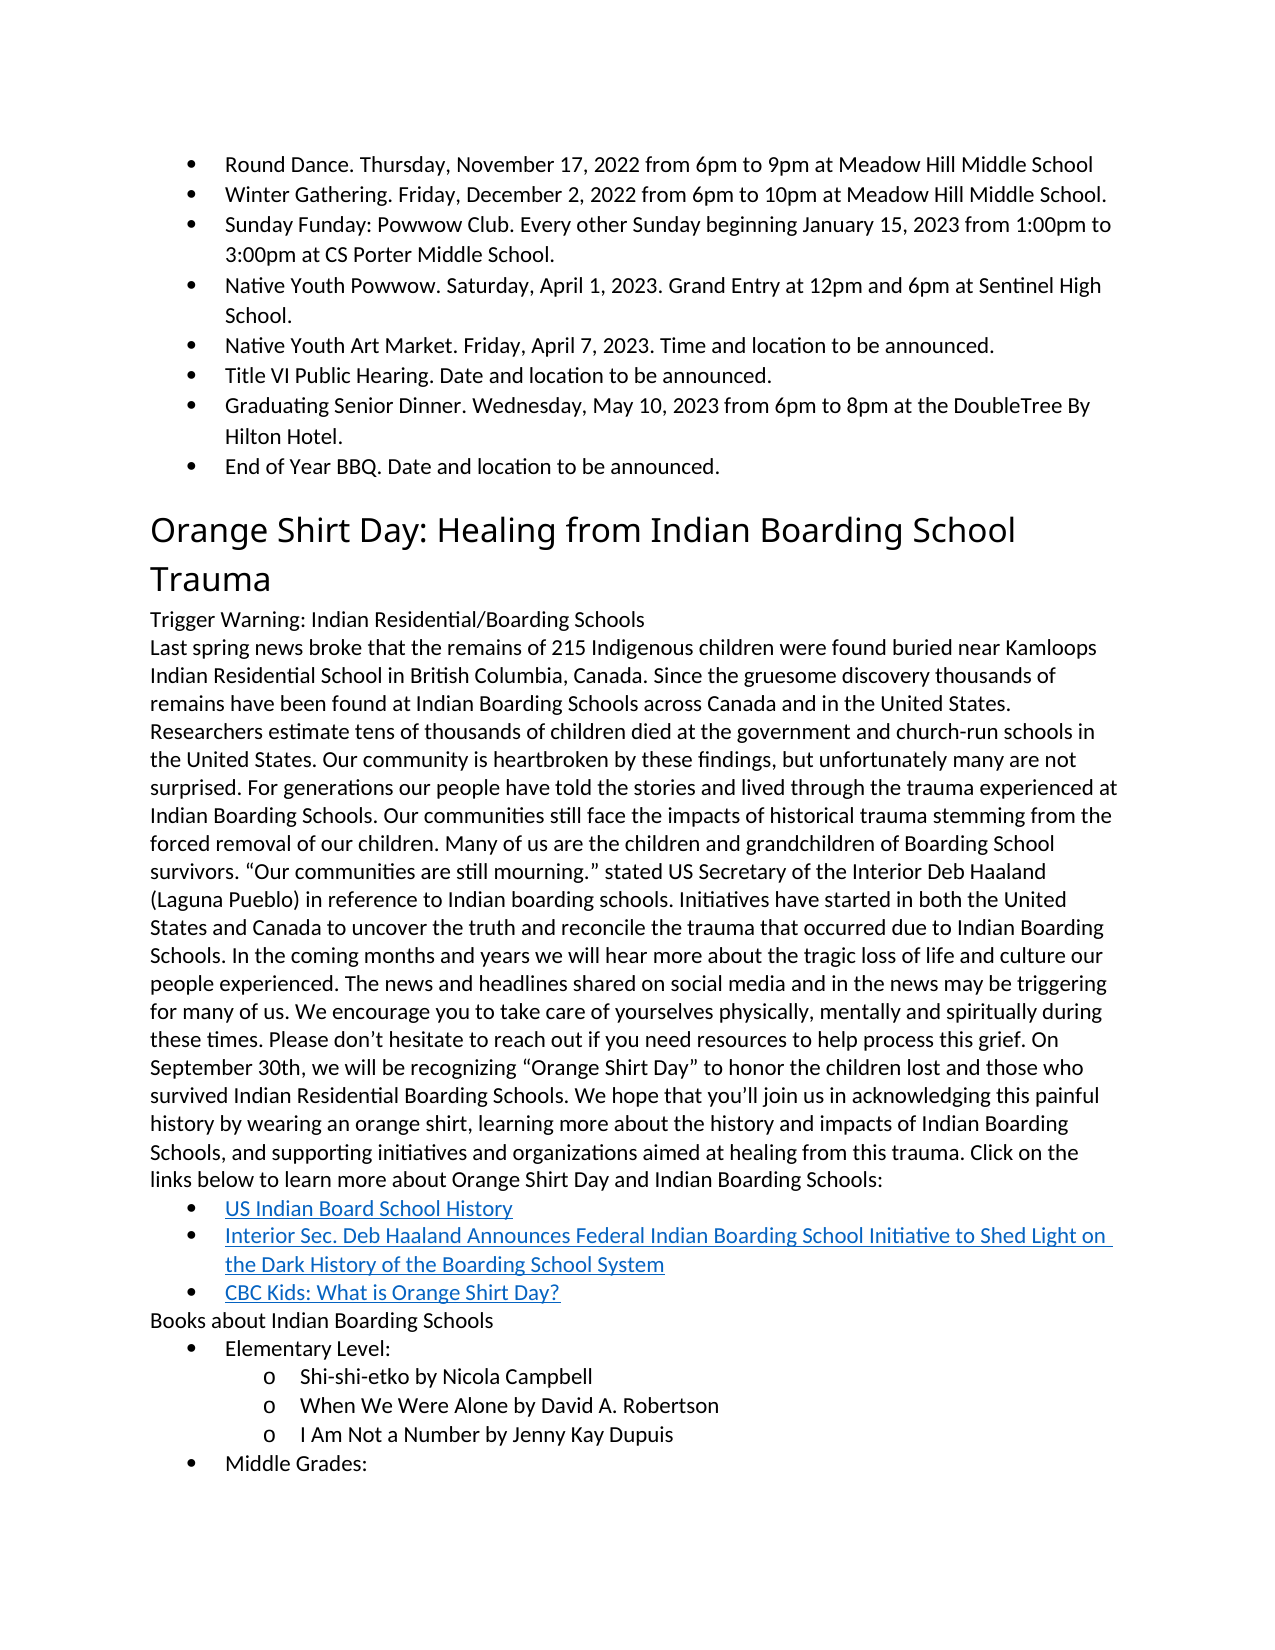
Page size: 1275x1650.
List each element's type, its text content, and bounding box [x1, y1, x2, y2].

list When We Were Alone by David A. Robertson [262, 1391, 1125, 1420]
list Shi-shi-etko by Nicola Campbell [262, 1362, 1125, 1391]
list End of Year BBQ. Date and location to be announced. [187, 452, 1125, 480]
list I Am Not a Number by Jenny Kay Dupuis [262, 1420, 1125, 1449]
list Native Youth Powwow. Saturday, April 1, 2023. Grand Entry at 12pm and 6pm at Sentinel High School. [187, 271, 1125, 329]
list Elementary Level: [187, 1334, 1125, 1362]
list Sunday Funday: Powwow Club. Every other Sunday beginning January 15, 2023 from 1:00pm to 3:00pm at CS Porter Middle School. [187, 210, 1125, 269]
list Native Youth Art Market. Friday, April 7, 2023. Time and location to be announced. [187, 331, 1125, 359]
list Middle Grades: [187, 1449, 1125, 1477]
subtitle Orange Shirt Day: Healing from Indian Boarding School Trauma [150, 507, 1125, 602]
list CBC Kids: What is Orange Shirt Day? [187, 1278, 1125, 1306]
text Books about Indian Boarding Schools [150, 1306, 1125, 1334]
list Round Dance. Thursday, November 17, 2022 from 6pm to 9pm at Meadow Hill Middle School [187, 150, 1125, 178]
list US Indian Board School History [187, 1194, 1125, 1222]
text Last spring news broke that the remains of 215 Indigenous children were found buried near Kamloops Indian Residential School in British Columbia, Canada. Since the gruesome discovery thousands of remains have been found at Indian Boarding Schools across Canada and in the United States. Researchers estimate tens of thousands of children died at the government and church-run schools in the United States. Our community is heartbroken by these findings, but unfortunately many are not surprised. For generations our people have told the stories and lived through the trauma experienced at Indian Boarding Schools. Our communities still face the impacts of historical trauma stemming from the forced removal of our children. Many of us are the children and grandchildren of Boarding School survivors. “Our communities are still mourning.” stated US Secretary of the Interior Deb Haaland (Laguna Pueblo) in reference to Indian boarding schools. Initiatives have started in both the United States and Canada to uncover the truth and reconcile the trauma that occurred due to Indian Boarding Schools. In the coming months and years we will hear more about the tragic loss of life and culture our people experienced. The news and headlines shared on social media and in the news may be triggering for many of us. We encourage you to take care of yourselves physically, mentally and spiritually during these times. Please don’t hesitate to reach out if you need resources to help process this grief. On September 30th, we will be recognizing “Orange Shirt Day” to honor the children lost and those who survived Indian Residential Boarding Schools. We hope that you’ll join us in acknowledging this painful history by wearing an orange shirt, learning more about the history and impacts of Indian Boarding Schools, and supporting initiatives and organizations aimed at healing from this trauma. Click on the links below to learn more about Orange Shirt Day and Indian Boarding Schools: [150, 633, 1125, 1194]
list Graduating Senior Dinner. Wednesday, May 10, 2023 from 6pm to 8pm at the DoubleTree By Hilton Hotel. [187, 392, 1125, 450]
list Title VI Public Hearing. Date and location to be announced. [187, 361, 1125, 389]
list Winter Gathering. Friday, December 2, 2022 from 6pm to 10pm at Meadow Hill Middle School. [187, 180, 1125, 208]
list Interior Sec. Deb Haaland Announces Federal Indian Boarding School Initiative to Shed Light on the Dark History of the Boarding School System [187, 1222, 1125, 1278]
text Trigger Warning: Indian Residential/Boarding Schools [150, 605, 1125, 633]
